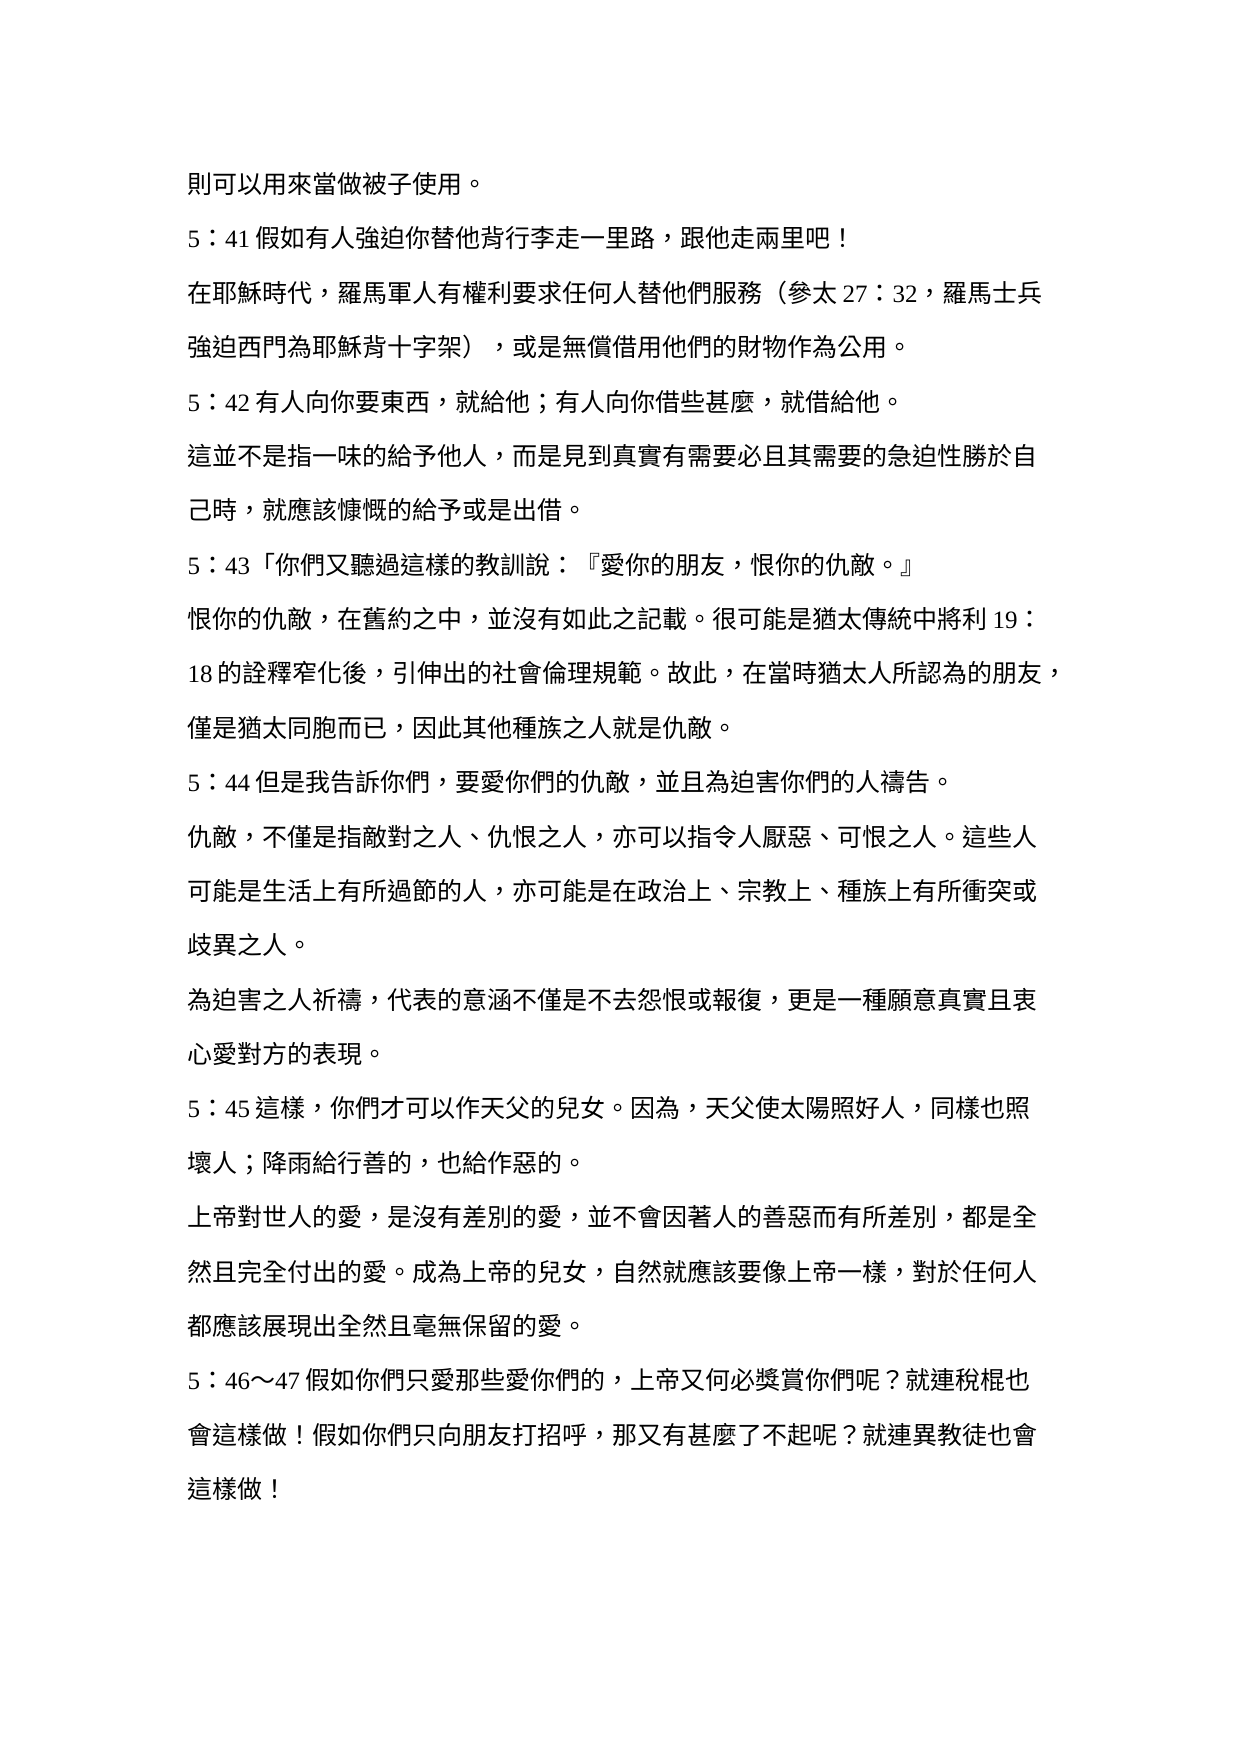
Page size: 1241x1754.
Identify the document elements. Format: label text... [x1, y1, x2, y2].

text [187, 164, 1053, 201]
text 5：45這樣，你們才可以作天父的兒女。因為，天父使太陽照好人，同樣也照壞人；降雨給行善的，也給作惡的。 [187, 1089, 1053, 1179]
text 5：44但是我告訴你們，要愛你們的仇敵，並且為迫害你們的人禱告。 [187, 763, 1053, 799]
text 5：43「你們又聽過這樣的教訓說：『愛你的朋友，恨你的仇敵。』 [187, 545, 1053, 581]
text 上帝對世人的愛，是沒有差別的愛，並不會因著人的善惡而有所差別，都是全然且完全付出的愛。成為上帝的兒女，自然就應該要像上帝一樣，對於任何人都應該展現出全然且毫無保留的愛。 [187, 1198, 1053, 1343]
text 這並不是指一味的給予他人，而是見到真實有需要必且其需要的急迫性勝於自己時，就應該慷慨的給予或是出借。 [187, 436, 1053, 527]
text 仇敵，不僅是指敵對之人、仇恨之人，亦可以指令人厭惡、可恨之人。這些人可能是生活上有所過節的人，亦可能是在政治上、宗教上、種族上有所衝突或歧異之人。 [187, 817, 1053, 962]
text 為迫害之人祈禱，代表的意涵不僅是不去怨恨或報復，更是一種願意真實且衷心愛對方的表現。 [187, 980, 1053, 1071]
text 5：41假如有人強迫你替他背行李走一里路，跟他走兩里吧！ [187, 219, 1053, 255]
text 恨你的仇敵，在舊約之中，並沒有如此之記載。很可能是猶太傳統中將利19：18的詮釋窄化後，引伸出的社會倫理規範。故此，在當時猶太人所認為的朋友，僅是猶太同胞而已，因此其他種族之人就是仇敵。 [187, 599, 1053, 744]
text 5：42有人向你要東西，就給他；有人向你借些甚麼，就借給他。 [187, 382, 1053, 418]
text 在耶穌時代，羅馬軍人有權利要求任何人替他們服務（參太27：32，羅馬士兵強迫西門為耶穌背十字架），或是無償借用他們的財物作為公用。 [187, 273, 1053, 364]
text 5：46～47假如你們只愛那些愛你們的，上帝又何必獎賞你們呢？就連稅棍也會這樣做！假如你們只向朋友打招呼，那又有甚麼了不起呢？就連異教徒也會這樣做！ [187, 1361, 1053, 1506]
